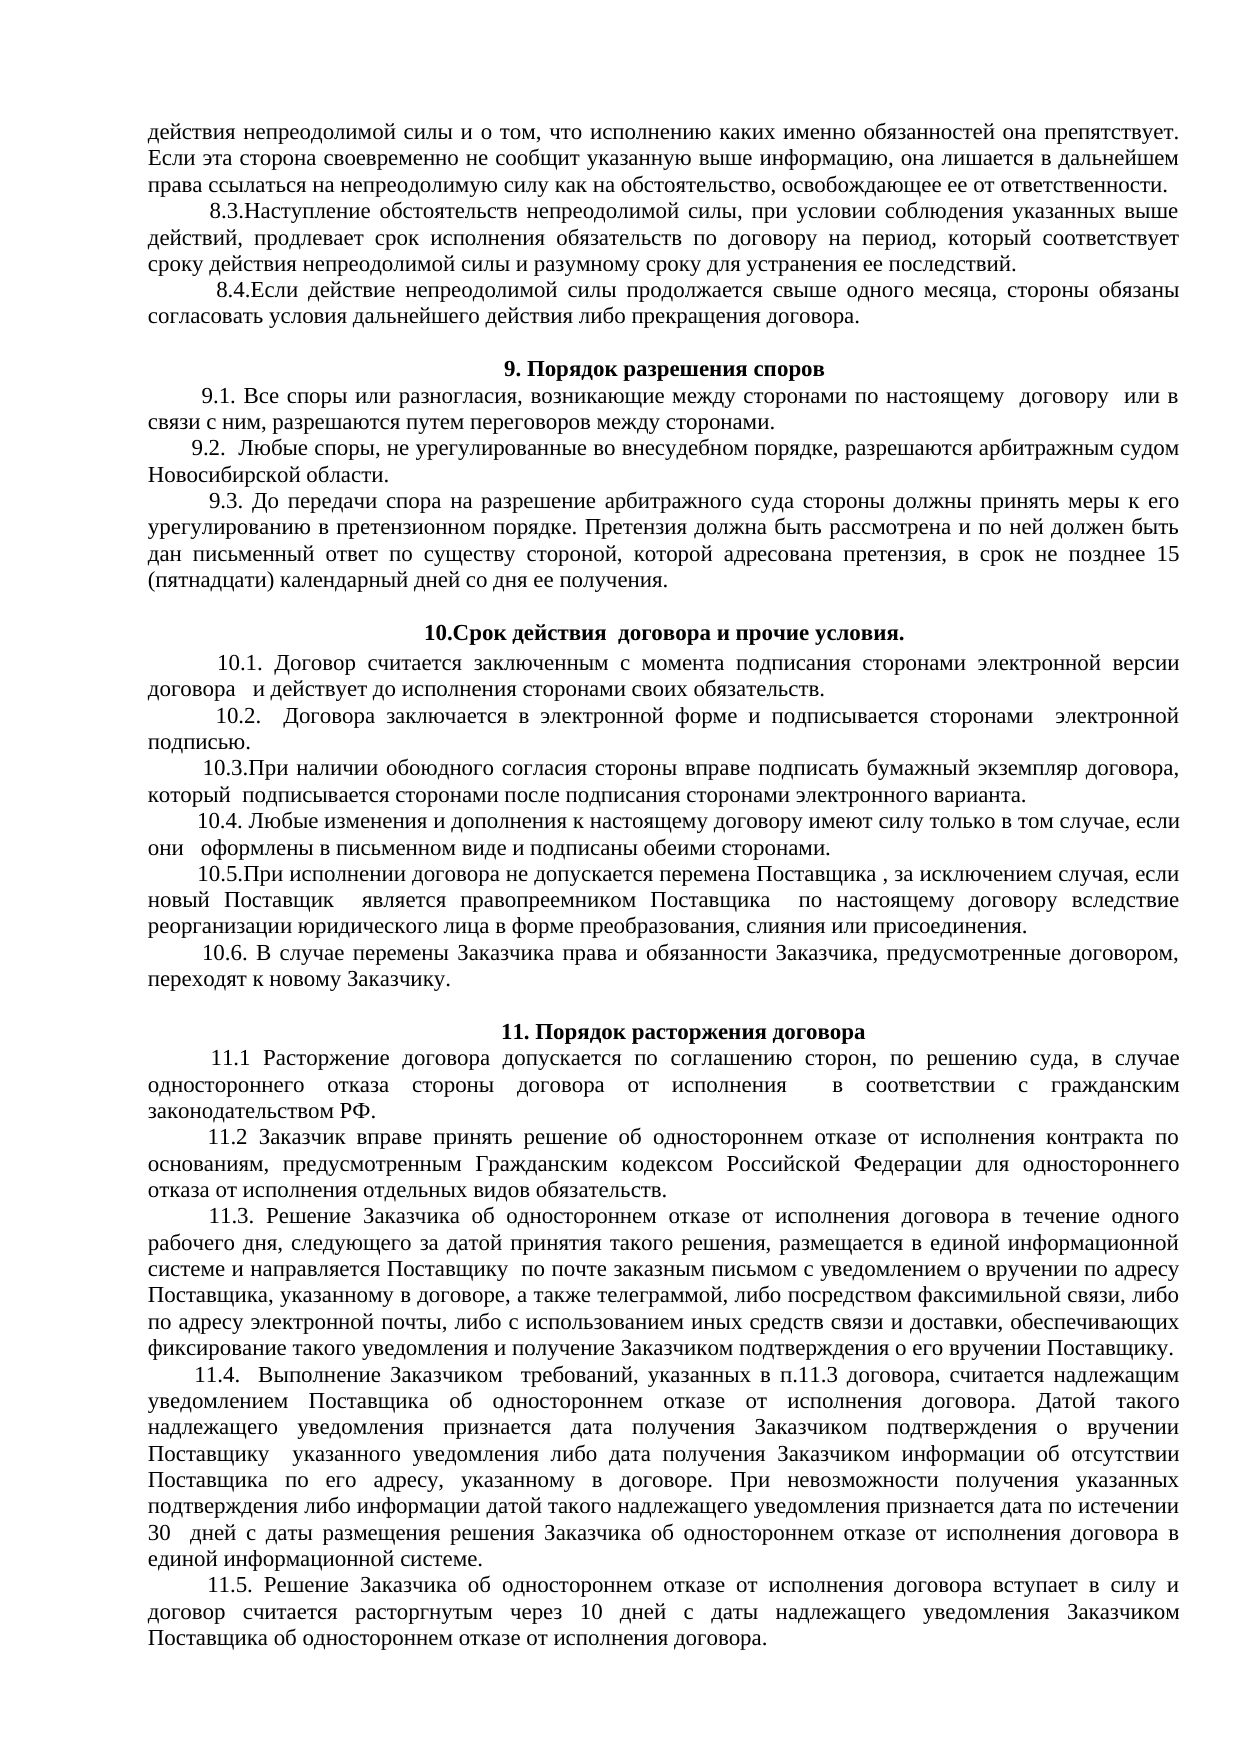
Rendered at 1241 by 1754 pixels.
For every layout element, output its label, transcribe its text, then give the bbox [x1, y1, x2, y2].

text 8.4.Если действие непреодолимой силы продолжается свыше одного месяца, стороны обязаны согласовать условия дальнейшего действия либо прекращения договора. [148, 276, 1181, 329]
text 11.2 Заказчик вправе принять решение об одностороннем отказе от исполнения контракта по основаниям, предусмотренным Гражданским кодексом Российской Федерации для одностороннего отказа от исполнения отдельных видов обязательств. [148, 1123, 1181, 1202]
text 10.5.При исполнении договора не допускается перемена Поставщика , за исключением случая, если новый Поставщик является правопреемником Поставщика по настоящему договору вследствие реорганизации юридического лица в форме преобразования, слияния или присоединения. [148, 860, 1181, 939]
text 11.3. Решение Заказчика об одностороннем отказе от исполнения договора в течение одного рабочего дня, следующего за датой принятия такого решения, размещается в единой информационной системе и направляется Поставщику по почте заказным письмом с уведомлением о вручении по адресу Поставщика, указанному в договоре, а также телеграммой, либо посредством факсимильной связи, либо по адресу электронной почты, либо с использованием иных средств связи и доставки, обеспечивающих фиксирование такого уведомления и получение Заказчиком подтверждения о его вручении Поставщику. [148, 1202, 1181, 1361]
text 11. Порядок расторжения договора [148, 1018, 1181, 1044]
text 9. Порядок разрешения споров [148, 355, 1181, 382]
text 9.1. Все споры или разногласия, возникающие между сторонами по настоящему договору или в связи с ним, разрешаются путем переговоров между сторонами. [148, 382, 1181, 434]
text 10.2. Договора заключается в электронной форме и подписывается сторонами электронной подписью. [148, 702, 1181, 754]
text 10.4. Любые изменения и дополнения к настоящему договору имеют силу только в том случае, если они оформлены в письменном виде и подписаны обеими сторонами. [148, 807, 1181, 860]
text 11.1 Расторжение договора допускается по соглашению сторон, по решению суда, в случае одностороннего отказа стороны договора от исполнения в соответствии с гражданским законодательством РФ. [148, 1044, 1181, 1123]
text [148, 118, 1181, 197]
text 8.3.Наступление обстоятельств непреодолимой силы, при условии соблюдения указанных выше действий, продлевает срок исполнения обязательств по договору на период, который соответствует сроку действия непреодолимой силы и разумному сроку для устранения ее последствий. [148, 197, 1181, 276]
text 10.6. В случае перемены Заказчика права и обязанности Заказчика, предусмотренные договором, переходят к новому Заказчику. [148, 939, 1181, 992]
text 10.Срок действия договора и прочие условия. [148, 619, 1181, 645]
text 10.3.При наличии обоюдного согласия стороны вправе подписать бумажный экземпляр договора, который подписывается сторонами после подписания сторонами электронного варианта. [148, 754, 1181, 807]
text 11.4. Выполнение Заказчиком требований, указанных в п.11.3 договора, считается надлежащим уведомлением Поставщика об одностороннем отказе от исполнения договора. Датой такого надлежащего уведомления признается дата получения Заказчиком подтверждения о вручении Поставщику указанного уведомления либо дата получения Заказчиком информации об отсутствии Поставщика по его адресу, указанному в договоре. При невозможности получения указанных подтверждения либо информации датой такого надлежащего уведомления признается дата по истечении 30 дней с даты размещения решения Заказчика об одностороннем отказе от исполнения договора в единой информационной системе. [148, 1361, 1181, 1571]
text 9.2. Любые споры, не урегулированные во внесудебном порядке, разрешаются арбитражным судом Новосибирской области. [148, 434, 1181, 487]
text 11.5. Решение Заказчика об одностороннем отказе от исполнения договора вступает в силу и договор считается расторгнутым через 10 дней с даты надлежащего уведомления Заказчиком Поставщика об одностороннем отказе от исполнения договора. [148, 1571, 1181, 1651]
text 10.1. Договор считается заключенным с момента подписания сторонами электронной версии договора и действует до исполнения сторонами своих обязательств. [148, 649, 1181, 702]
text 9.3. До передачи спора на разрешение арбитражного суда стороны должны принять меры к его урегулированию в претензионном порядке. Претензия должна быть рассмотрена и по ней должен быть дан письменный ответ по существу стороной, которой адресована претензия, в срок не позднее 15 (пятнадцати) календарный дней со дня ее получения. [148, 487, 1181, 592]
